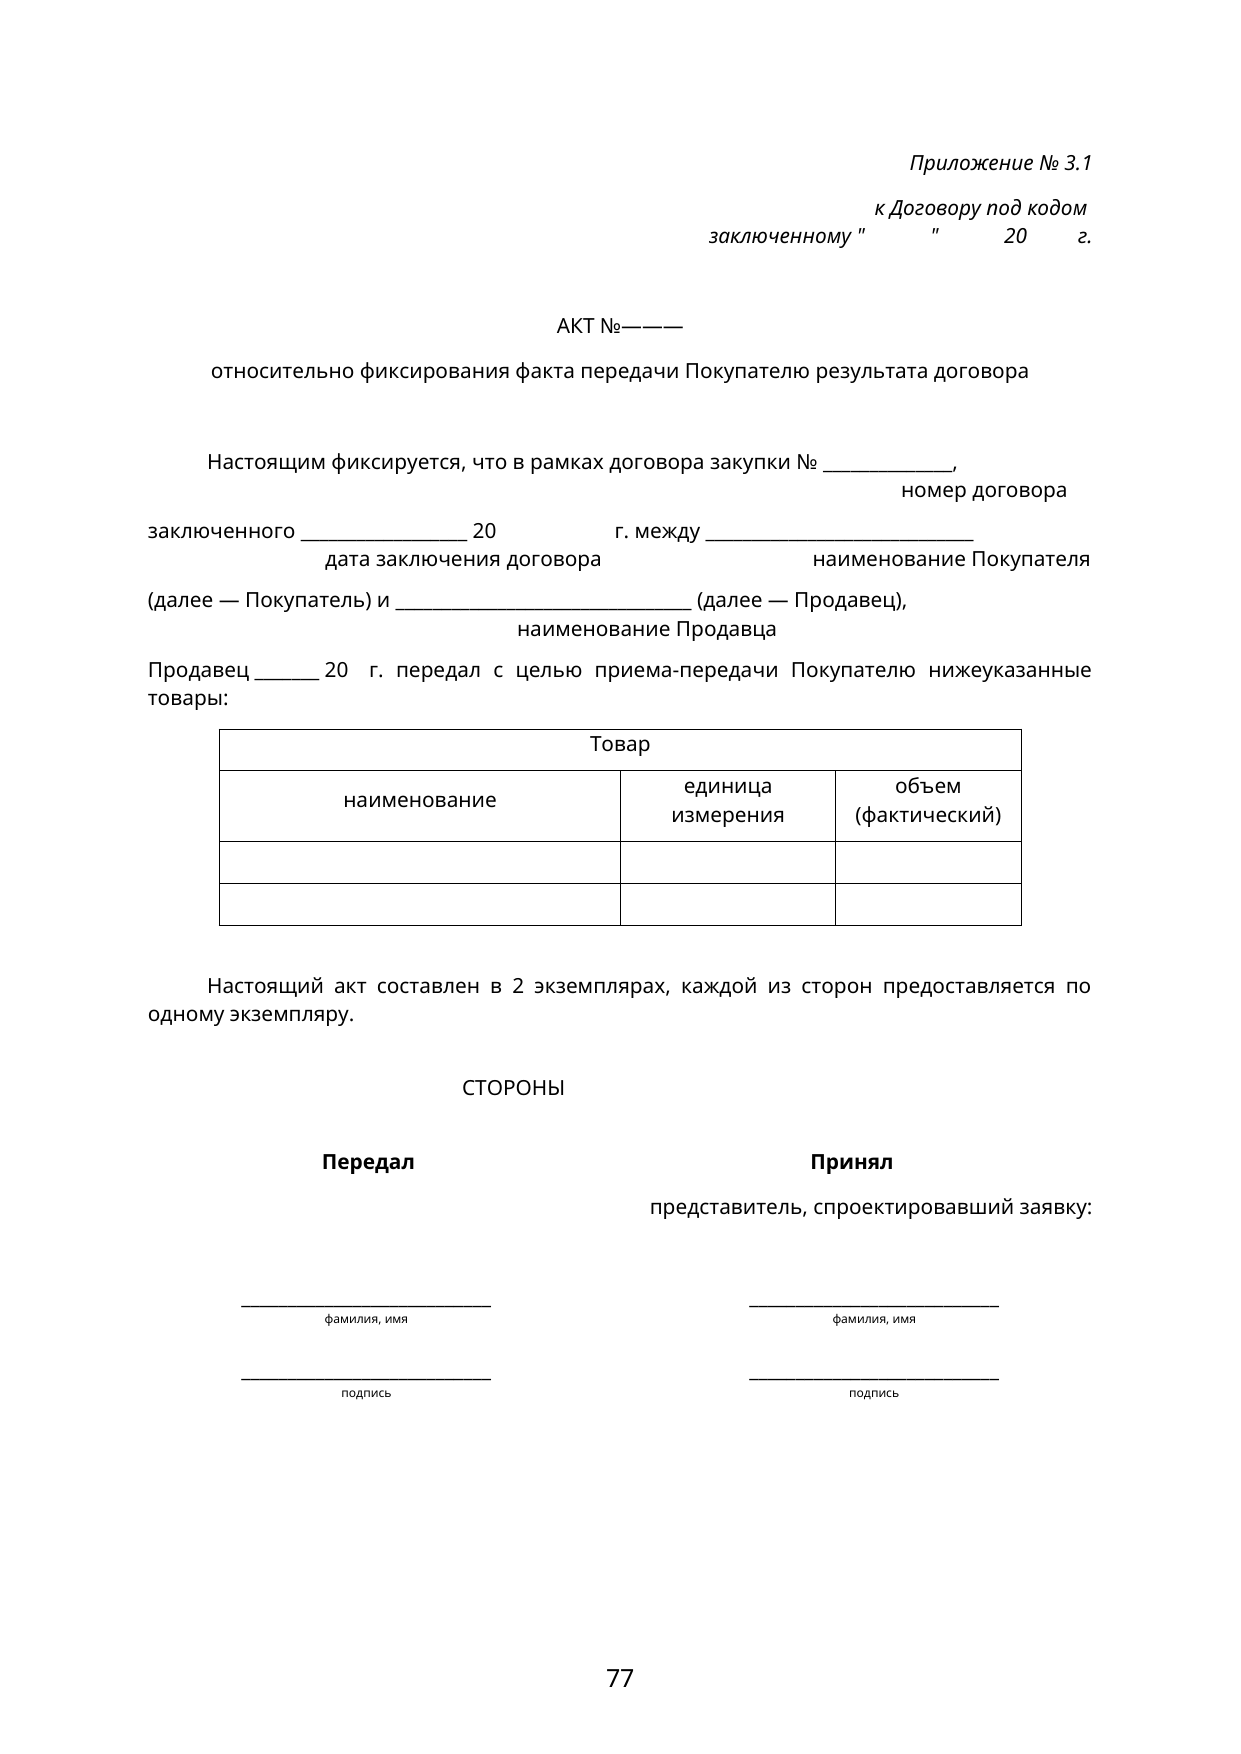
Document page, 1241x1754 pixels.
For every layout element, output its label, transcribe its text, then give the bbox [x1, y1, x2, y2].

table_cell ___________________________ подпись [620, 1356, 1128, 1429]
text Продавец _______ 20 г. передал с целью приема-передачи Покупателю нижеуказанные товары: [148, 655, 1092, 712]
text дата заключения договора наименование Покупателя [325, 544, 1130, 573]
table_cell объем (фактический) [836, 771, 1021, 841]
table_header Принял [600, 1147, 1104, 1192]
table_header Передал [136, 1147, 600, 1192]
table_header ___________________________ фамилия, имя [620, 1282, 1128, 1356]
text к Договору под кодом заключенному " " 20 г. [148, 193, 1092, 250]
table_cell наименование [220, 771, 620, 841]
table_cell [621, 842, 835, 883]
text СТОРОНЫ [148, 1073, 1092, 1102]
table_cell [836, 884, 1021, 925]
text АКТ №——— [148, 311, 1092, 340]
table_cell [621, 884, 835, 925]
table_cell [220, 884, 620, 925]
text Приложение № 3.1 [148, 148, 1092, 176]
text относительно фиксирования факта передачи Покупателю результата договора [148, 357, 1092, 385]
table_header Товар [220, 730, 1021, 770]
table_header ___________________________ фамилия, имя [112, 1282, 620, 1356]
text номер договора [901, 475, 1092, 504]
text Настоящий акт составлен в 2 экземплярах, каждой из сторон предоставляется по одному экземпляру. [148, 971, 1092, 1028]
text Настоящим фиксируется, что в рамках договора закупки № ______________, [148, 447, 1092, 475]
table_cell [220, 842, 620, 883]
text (далее — Покупатель) и ________________________________ (далее — Продавец), [148, 586, 1093, 614]
table_cell [836, 842, 1021, 883]
text заключенного __________________ 20 г. между _____________________________ [148, 516, 1092, 544]
table_cell единица измерения [621, 771, 835, 841]
text представитель, спроектировавший заявку: [148, 1192, 1092, 1220]
text наименование Продавца [517, 614, 1130, 642]
table_cell ___________________________ подпись [112, 1356, 620, 1429]
